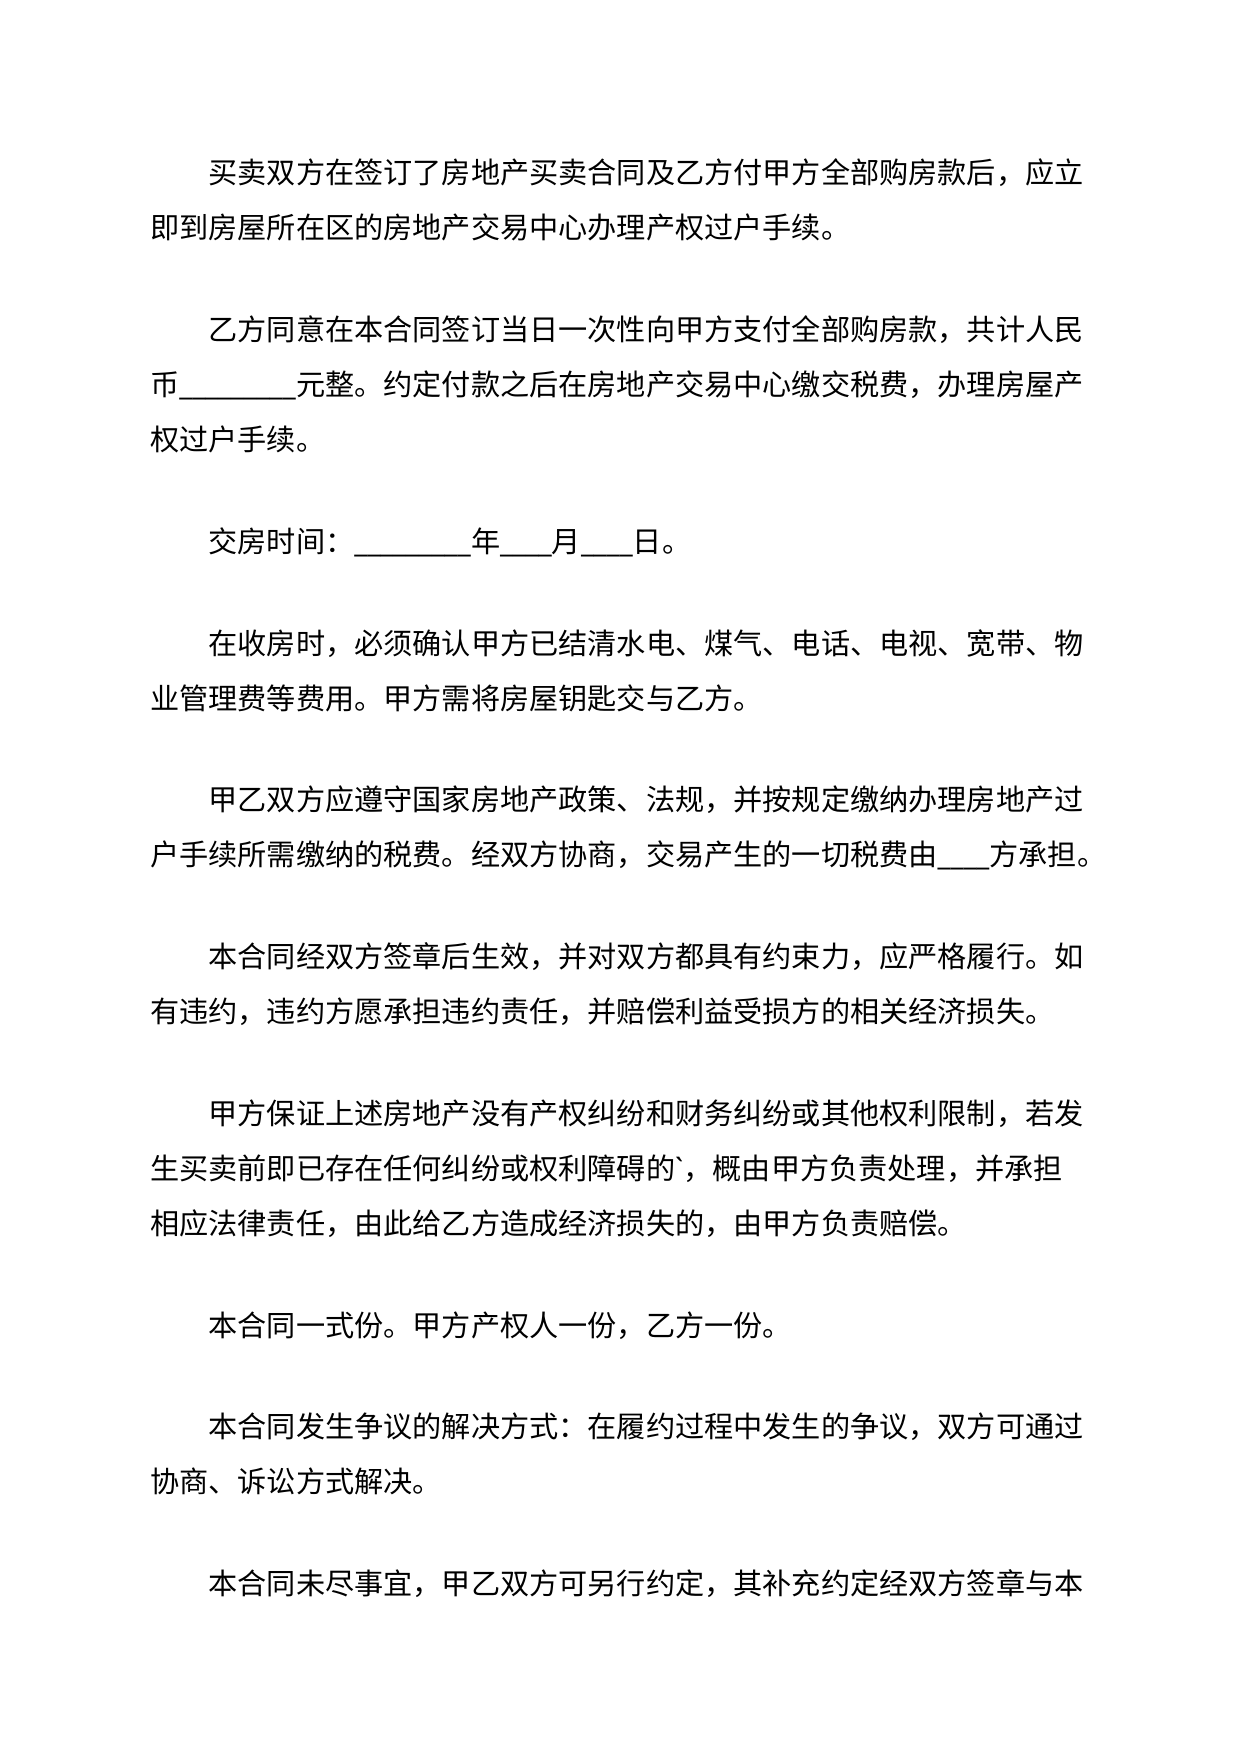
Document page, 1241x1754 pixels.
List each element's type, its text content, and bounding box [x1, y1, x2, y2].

text 本合同一式份。甲方产权人一份，乙方一份。 [150, 1302, 1090, 1344]
text 在收房时，必须确认甲方已结清水电、煤气、电话、电视、宽带、物业管理费等费用。甲方需将房屋钥匙交与乙方。 [150, 620, 1090, 717]
text 乙方同意在本合同签订当日一次性向甲方支付全部购房款，共计人民币_________元整。约定付款之后在房地产交易中心缴交税费，办理房屋产权过户手续。 [150, 307, 1090, 459]
text 甲方保证上述房地产没有产权纠纷和财务纠纷或其他权利限制，若发生买卖前即已存在任何纠纷或权利障碍的`，概由甲方负责处理，并承担相应法律责任，由此给乙方造成经济损失的，由甲方负责赔偿。 [150, 1091, 1090, 1243]
text 本合同经双方签章后生效，并对双方都具有约束力，应严格履行。如有违约，违约方愿承担违约责任，并赔偿利益受损方的相关经济损失。 [150, 934, 1090, 1031]
text 甲乙双方应遵守国家房地产政策、法规，并按规定缴纳办理房地产过户手续所需缴纳的税费。经双方协商，交易产生的一切税费由____方承担。 [150, 777, 1090, 874]
text 交房时间：_________年____月____日。 [150, 518, 1090, 561]
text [150, 1561, 1090, 1603]
text 本合同发生争议的解决方式：在履约过程中发生的争议，双方可通过协商、诉讼方式解决。 [150, 1404, 1090, 1501]
text 买卖双方在签订了房地产买卖合同及乙方付甲方全部购房款后，应立即到房屋所在区的房地产交易中心办理产权过户手续。 [150, 150, 1090, 247]
